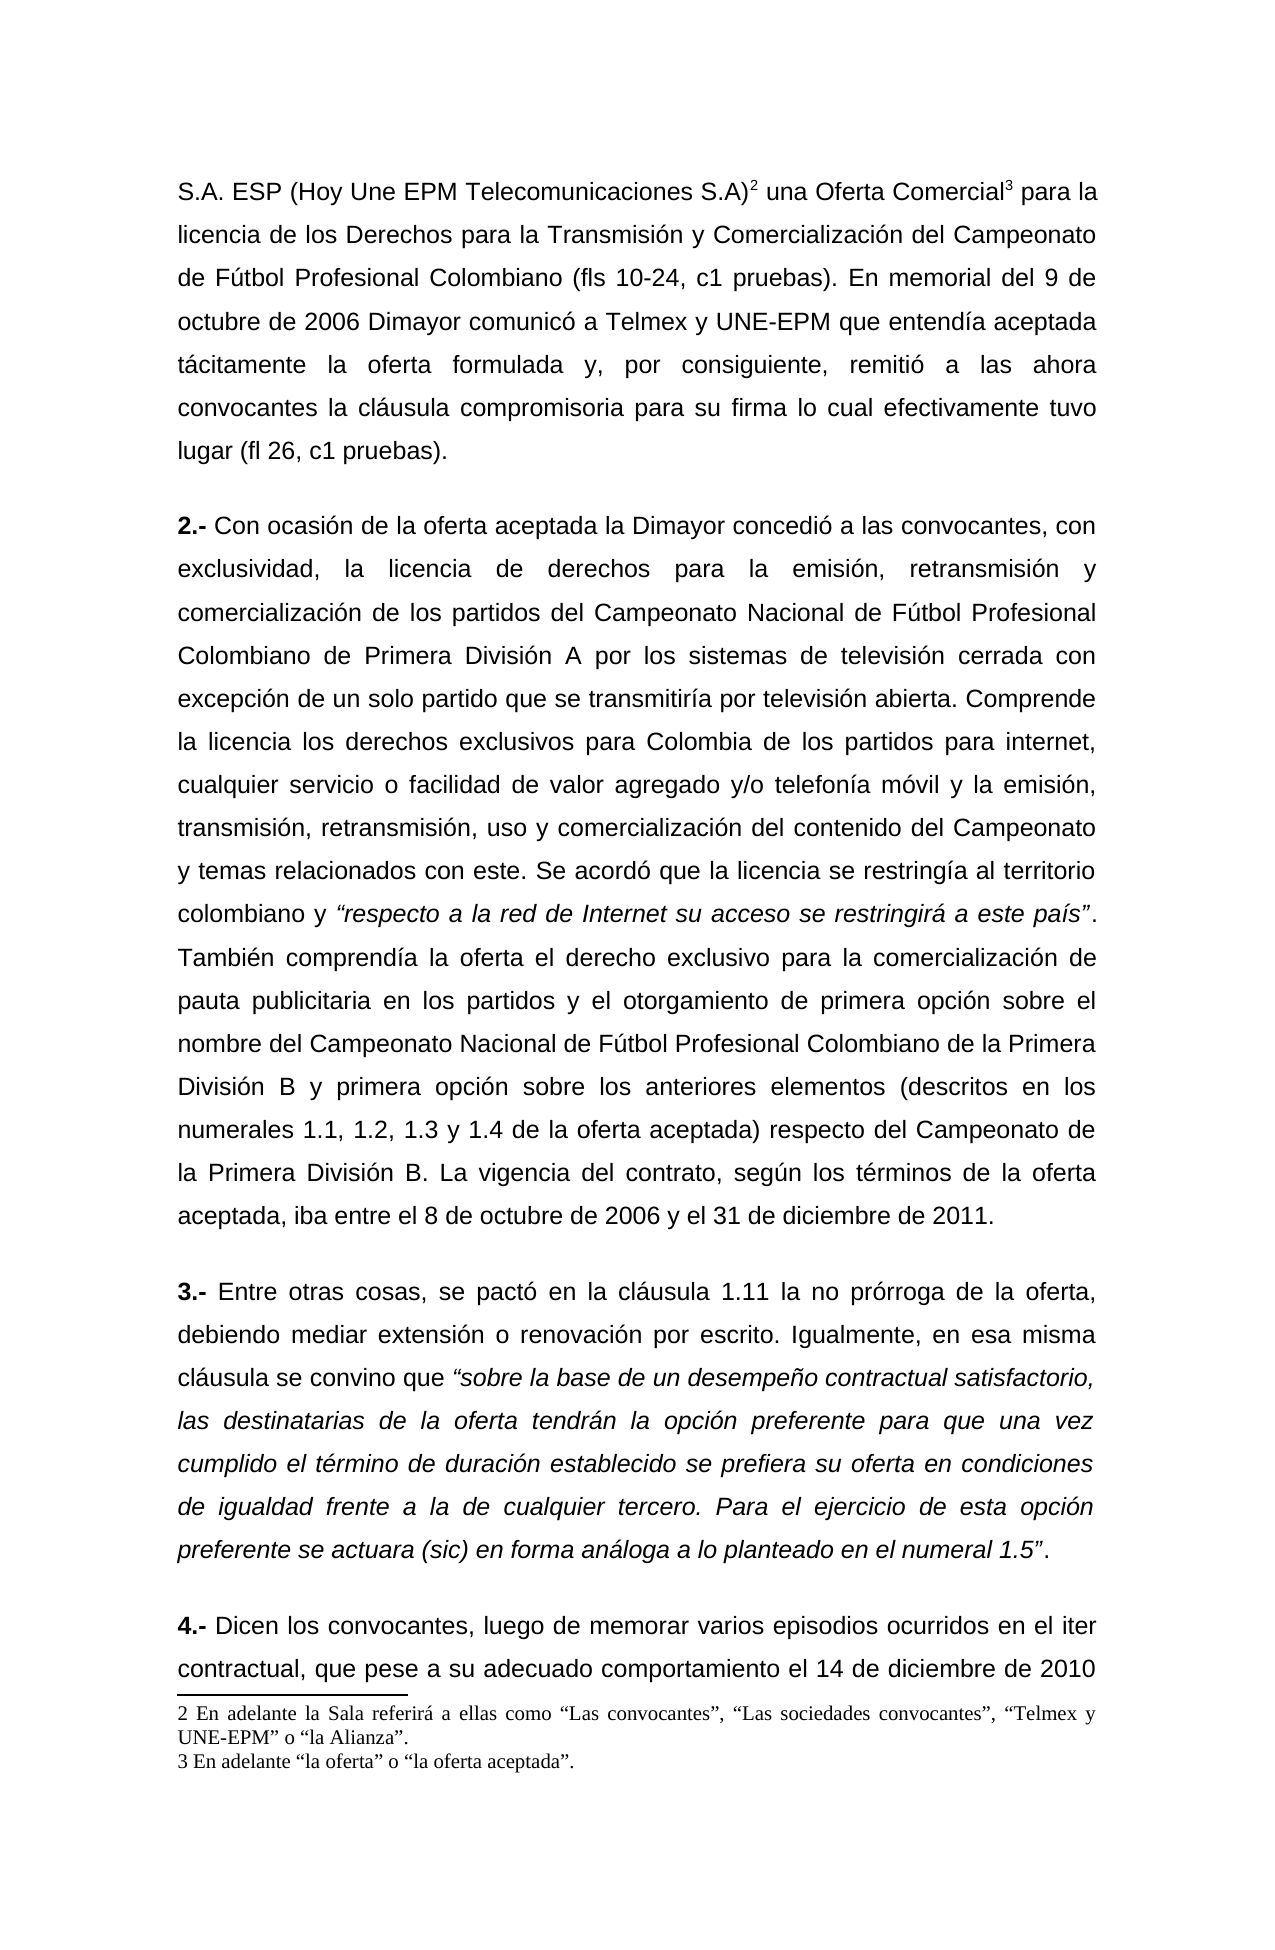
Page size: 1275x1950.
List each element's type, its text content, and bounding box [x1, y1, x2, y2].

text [177, 1611, 1098, 1683]
text 2.- Con ocasión de la oferta aceptada la Dimayor concedió a las convocantes, con exclusividad, la licencia de derechos para la emisión, retransmisión y comercialización de los partidos del Campeonato Nacional de Fútbol Profesional Colombiano de Primera División A por los sistemas de televisión cerrada con excepción de un solo partido que se transmitiría por televisión abierta. Comprende la licencia los derechos exclusivos para Colombia de los partidos para internet, cualquier servicio o facilidad de valor agregado y/o telefonía móvil y la emisión, transmisión, retransmisión, uso y comercialización del contenido del Campeonato y temas relacionados con este. Se acordó que la licencia se restringía al territorio colombiano y “respecto a la red de Internet su acceso se restringirá a este país”. También comprendía la oferta el derecho exclusivo para la comercialización de pauta publicitaria en los partidos y el otorgamiento de primera opción sobre el nombre del Campeonato Nacional de Fútbol Profesional Colombiano de la Primera División B y primera opción sobre los anteriores elementos (descritos en los numerales 1.1, 1.2, 1.3 y 1.4 de la oferta aceptada) respecto del Campeonato de la Primera División B. La vigencia del contrato, según los términos de la oferta aceptada, iba entre el 8 de octubre de 2006 y el 31 de diciembre de 2011. [177, 511, 1098, 1230]
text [177, 177, 1098, 465]
text 3.- Entre otras cosas, se pactó en la cláusula 1.11 la no prórroga de la oferta, debiendo mediar extensión o renovación por escrito. Igualmente, en esa misma cláusula se convino que “sobre la base de un desempeño contractual satisfactorio, las destinatarias de la oferta tendrán la opción preferente para que una vez cumplido el término de duración establecido se prefiera su oferta en condiciones de igualdad frente a la de cualquier tercero. Para el ejercicio de esta opción preferente se actuara (sic) en forma análoga a lo planteado en el numeral 1.5”. [177, 1277, 1098, 1564]
